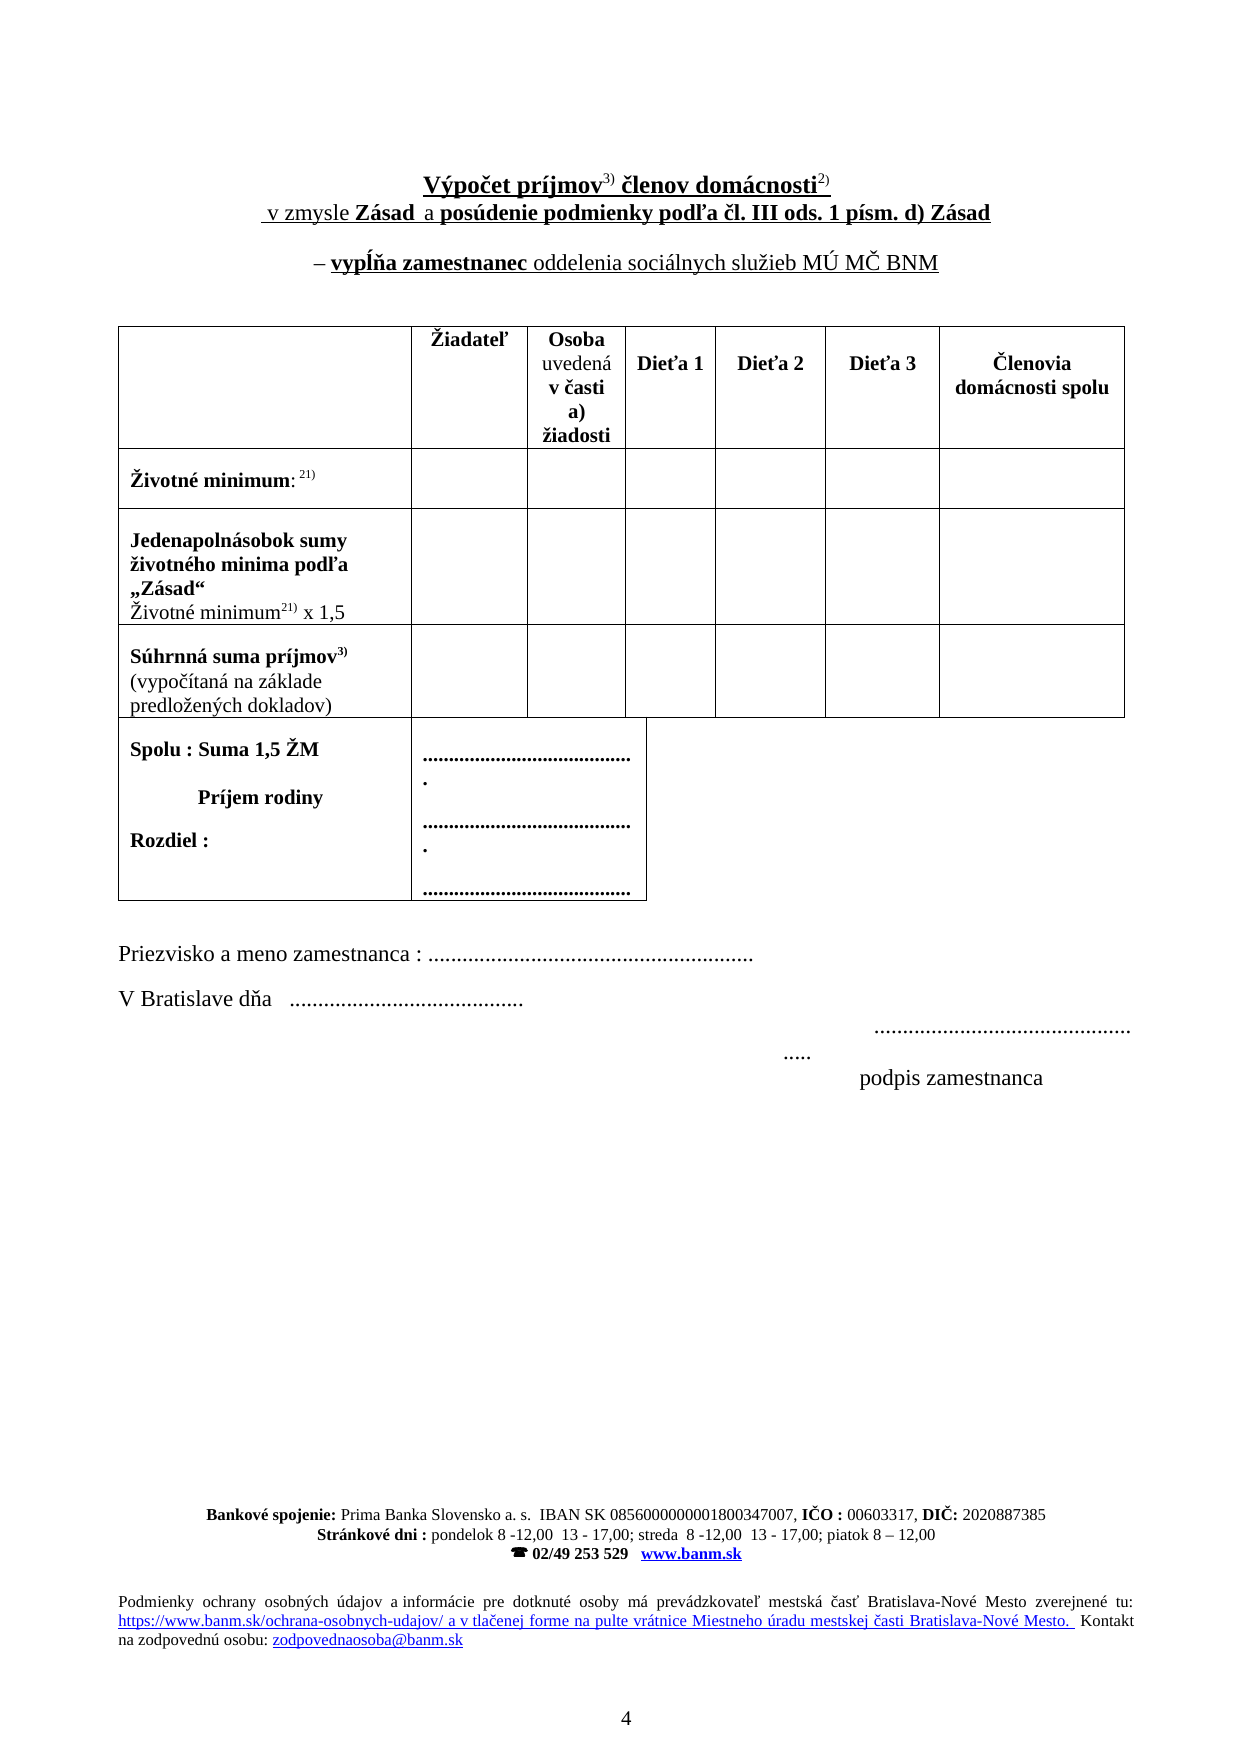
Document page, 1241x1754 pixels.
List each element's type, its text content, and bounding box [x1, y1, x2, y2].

table_cell [626, 625, 715, 717]
table_cell [716, 625, 825, 717]
table_cell [412, 625, 527, 717]
table_cell Súhrnná suma príjmov3) (vypočítaná na základe predložených dokladov) [119, 625, 411, 717]
table_cell Jedenapolnásobok sumy životného minima podľa „Zásad“ Životné minimum21) x 1,5 [119, 509, 411, 624]
text 02/49 253 529 www.banm.sk [118, 1543, 1134, 1563]
table_cell [826, 449, 939, 508]
text Stránkové dni : pondelok 8 -12,00 13 - 17,00; streda 8 -12,00 13 - 17,00; piatok 8 – 12,00 [118, 1524, 1134, 1543]
text .................................................. [783, 1012, 1134, 1064]
table_header Dieťa 1 [626, 327, 715, 447]
table_cell [940, 449, 1124, 508]
table_cell ......................................... ......................................... ........................................ [412, 718, 646, 900]
text – vypĺňa zamestnanec oddelenia sociálnych služieb MÚ MČ BNM [118, 249, 1134, 276]
table_cell [716, 509, 825, 624]
table_cell [826, 625, 939, 717]
table_cell [528, 449, 625, 508]
table_cell [528, 625, 625, 717]
table_cell [716, 449, 825, 508]
table_cell [528, 509, 625, 624]
text Podmienky ochrany osobných údajov a informácie pre dotknuté osoby má prevádzkovateľ mestská časť Bratislava-Nové Mesto zverejnené tu: https://www.banm.sk/ochrana-osobnych-udajov/ a v tlačenej forme na pulte vrátnice Miestneho úradu mestskej časti Bratislava-Nové Mesto. Kontakt na zodpovednú osobu: zodpovednaosoba@banm.sk [118, 1592, 1134, 1649]
table_header Žiadateľ [412, 327, 527, 447]
table_header Dieťa 3 [826, 327, 939, 447]
table_cell Spolu : Suma 1,5 ŽM Príjem rodiny Rozdiel : [119, 718, 411, 900]
table_header Členovia domácnosti spolu [940, 327, 1124, 447]
text v zmysle Zásad a posúdenie podmienky podľa čl. III ods. 1 písm. d) Zásad [118, 199, 1134, 225]
table_cell [412, 509, 527, 624]
text Bankové spojenie: Prima Banka Slovensko a. s. IBAN SK 0856000000001800347007, IČO : 00603317, DIČ: 2020887385 [118, 1505, 1134, 1524]
text Výpočet príjmov3) členov domácnosti2) [118, 170, 1134, 199]
table_header Dieťa 2 [716, 327, 825, 447]
table_cell Životné minimum: 21) [119, 449, 411, 508]
table_header Osoba uvedená v časti a) žiadosti [528, 327, 625, 447]
text Priezvisko a meno zamestnanca : ......................................................... [118, 940, 1134, 966]
text V Bratislave dňa ......................................... [118, 985, 1134, 1012]
table_cell [826, 509, 939, 624]
table_cell [626, 509, 715, 624]
text podpis zamestnanca [118, 1064, 1134, 1091]
table_cell [626, 449, 715, 508]
table_header [119, 327, 411, 447]
table_cell [940, 509, 1124, 624]
table_cell [940, 625, 1124, 717]
table_cell [412, 449, 527, 508]
